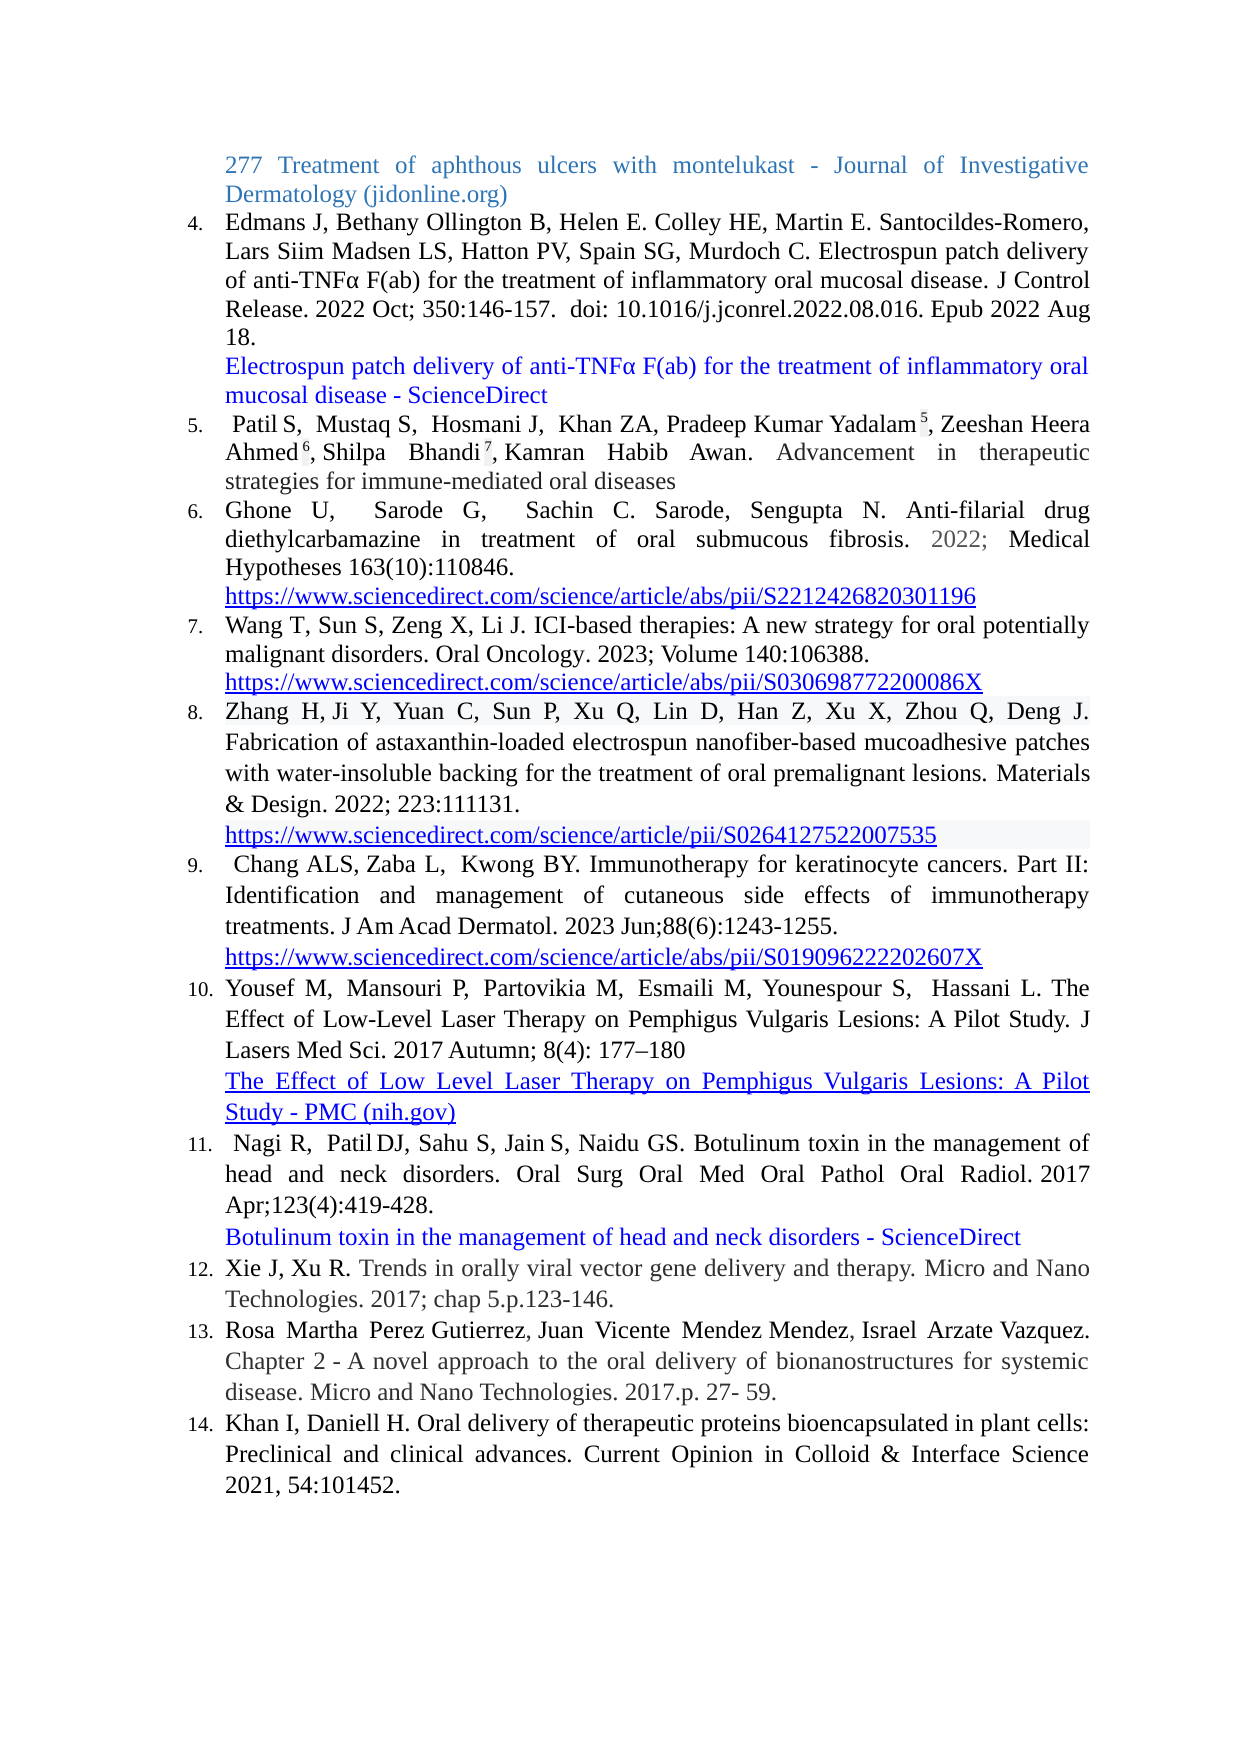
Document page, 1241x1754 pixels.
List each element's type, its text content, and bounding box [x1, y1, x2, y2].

list https://www.sciencedirect.com/science/article/abs/pii/S030698772200086X [225, 667, 1090, 696]
list Edmans J, Bethany Ollington B, Helen E. Colley HE, Martin E. Santocildes-Romero, Lars Siim Madsen LS, Hatton PV, Spain SG, Murdoch C. Electrospun patch delivery of anti-TNFα F(ab) for the treatment of inflammatory oral mucosal disease. J Control Release. 2022 Oct; 350:146-157. doi: 10.1016/j.jconrel.2022.08.016. Epub 2022 Aug 18. [187, 207, 1090, 351]
list Yousef M, Mansouri P, Partovikia M, Esmaili M, Younespour S, Hassani L. The Effect of Low-Level Laser Therapy on Pemphigus Vulgaris Lesions: A Pilot Study. J Lasers Med Sci. 2017 Autumn; 8(4): 177–180 [187, 973, 1090, 1064]
list Xie J, Xu R. Trends in orally viral vector gene delivery and therapy. Micro and Nano Technologies. 2017; chap 5.p.123-146. [187, 1253, 1090, 1312]
list The Effect of Low Level Laser Therapy on Pemphigus Vulgaris Lesions: A Pilot Study - PMC (nih.gov) [225, 1093, 1090, 1126]
list Wang T, Sun S, Zeng X, Li J. ICI-based therapies: A new strategy for oral potentially malignant disorders. Oral Oncology. 2023; Volume 140:106388. [187, 610, 1090, 667]
list Khan I, Daniell H. Oral delivery of therapeutic proteins bioencapsulated in plant cells: Preclinical and clinical advances. Current Opinion in Colloid & Interface Science 2021, 54:101452. [187, 1408, 1090, 1499]
list 277 Treatment of aphthous ulcers with montelukast - Journal of Investigative Dermatology (jidonline.org) [225, 150, 1090, 207]
list Nagi R, Patil DJ, Sahu S, Jain S, Naidu GS. Botulinum toxin in the management of head and neck disorders. Oral Surg Oral Med Oral Pathol Oral Radiol. 2017 Apr;123(4):419-428. [187, 1128, 1090, 1219]
subtitle Patil S, Mustaq S, Hosmani J, Khan ZA, Pradeep Kumar Yadalam 5, Zeeshan Heera Ahmed 6, Shilpa Bhandi 7, Kamran Habib Awan. Advancement in therapeutic strategies for immune-mediated oral diseases [187, 409, 1090, 495]
subtitle Zhang H, Ji Y, Yuan C, Sun P, Xu Q, Lin D, Han Z, Xu X, Zhou Q, Deng J. Fabrication of astaxanthin-loaded electrospun nanofiber-based mucoadhesive patches with water‐insoluble backing for the treatment of oral premalignant lesions. Materials & Design. 2022; 223:111131. [187, 696, 1090, 818]
list https://www.sciencedirect.com/science/article/abs/pii/S2212426820301196 [225, 581, 1090, 610]
list https://www.sciencedirect.com/science/article/abs/pii/S019096222202607X [225, 942, 1090, 971]
list The Effect of Low Level Laser Therapy on Pemphigus Vulgaris Lesions: A Pilot Study - PMC (nih.gov) [225, 1066, 1090, 1091]
list Electrospun patch delivery of anti-TNFα F(ab) for the treatment of inflammatory oral mucosal disease - ScienceDirect [225, 351, 1090, 409]
subtitle https://www.sciencedirect.com/science/article/pii/S0264127522007535 [225, 820, 1090, 849]
list Botulinum toxin in the management of head and neck disorders - ScienceDirect [225, 1222, 1090, 1250]
subtitle Ghone U, Sarode G, Sachin C. Sarode, Sengupta N. Anti-filarial drug diethylcarbamazine in treatment of oral submucous fibrosis. 2022; Medical Hypotheses 163(10):110846. [187, 495, 1090, 581]
list Chang ALS, Zaba L, Kwong BY. Immunotherapy for keratinocyte cancers. Part II: Identification and management of cutaneous side effects of immunotherapy treatments. J Am Acad Dermatol. 2023 Jun;88(6):1243-1255. [187, 849, 1090, 940]
list Rosa Martha Perez Gutierrez, Juan Vicente Mendez Mendez, Israel Arzate Vazquez. Chapter 2 - A novel approach to the oral delivery of bionanostructures for systemic disease. Micro and Nano Technologies. 2017.p. 27- 59. [187, 1315, 1090, 1406]
